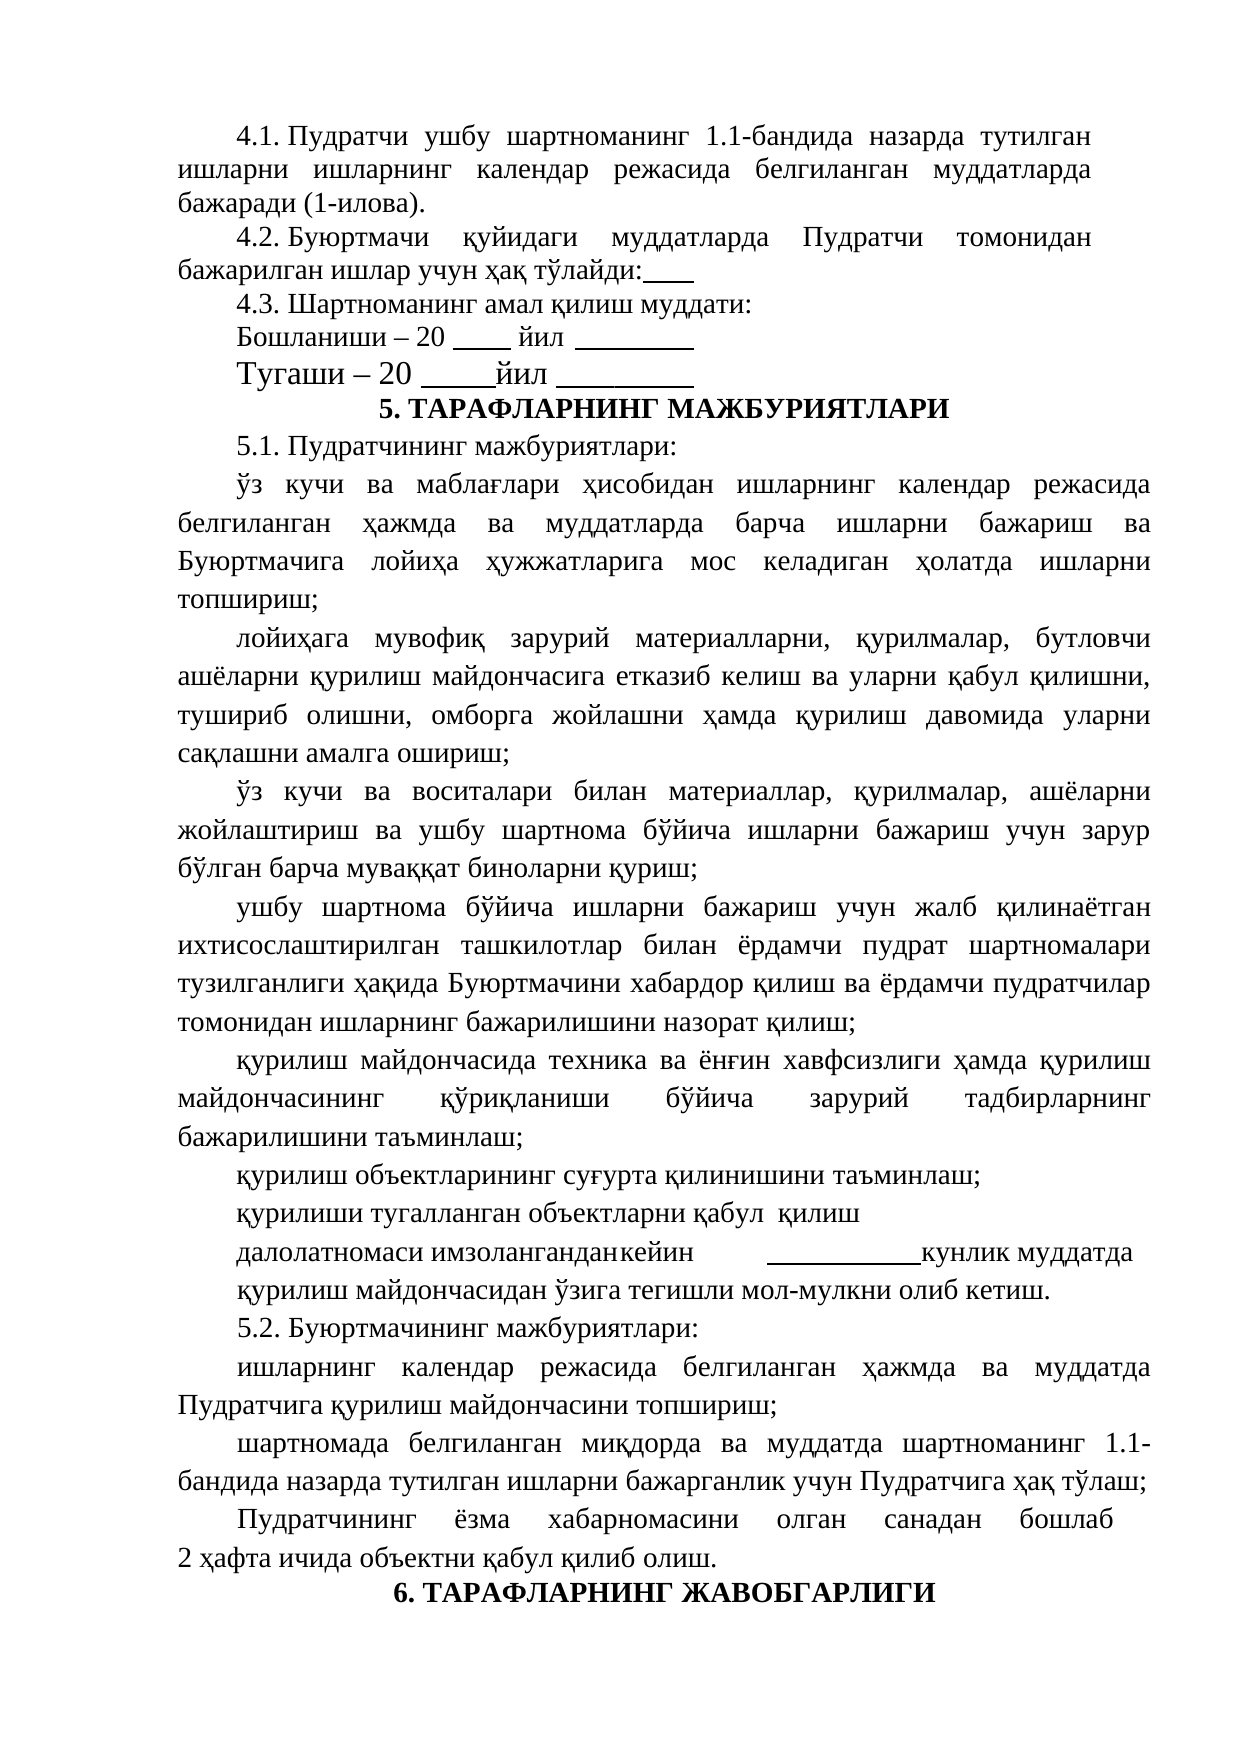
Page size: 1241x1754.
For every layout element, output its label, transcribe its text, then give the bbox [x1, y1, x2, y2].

text 5. ТАРАФЛАРНИНГ МАЖБУРИЯТЛАРИ [177, 391, 1092, 425]
text ишларнинг календар режасида белгиланган ҳажмда ва муддатда Пудратчига қурилиш майдончасини топшириш; [177, 1346, 1152, 1422]
text далолатномаси имзолангандан кейин _____ кунлик муддатда [177, 1231, 1152, 1269]
text 5.2. Буюртмачининг мажбуриятлари: [177, 1307, 1152, 1346]
text ўз кучи ва маблағлари ҳисобидан ишларнинг календар режасида белгиланган ҳажмда ва муддатларда барча ишларни бажариш ва Буюртмачига лойиҳа ҳужжатларига мос келадиган ҳолатда ишларни топшириш; [177, 463, 1152, 617]
text 4.3. Шартноманинг амал қилиш муддати: [177, 286, 1092, 319]
text 4.1. Пудратчи ушбу шартноманинг 1.1-бандида назарда тутилган ишларни ишларнинг календар режасида белгиланган муддатларда бажаради (1-илова). [177, 118, 1092, 219]
text ўз кучи ва воситалари билан материаллар, қурилмалар, ашёларни жойлаштириш ва ушбу шартнома бўйича ишларни бажариш учун зарур бўлган барча муваққат биноларни қуриш; [177, 770, 1152, 885]
text қурилиш майдончасидан ўзига тегишли мол-мулкни олиб кетиш. [177, 1269, 1152, 1307]
text қурилиш майдончасида техника ва ёнғин хавфсизлиги ҳамда қурилиш майдончасининг қўриқланиши бўйича зарурий тадбирларнинг бажарилишини таъминлаш; [177, 1039, 1152, 1154]
subtitle 6. ТАРАФЛАРНИНГ ЖАВОБГАРЛИГИ [177, 1575, 1152, 1608]
text ушбу шартнома бўйича ишларни бажариш учун жалб қилинаётган ихтисослаштирилган ташкилотлар билан ёрдамчи пудрат шартномалари тузилганлиги ҳақида Буюртмачини хабардор қилиш ва ёрдамчи пудратчилар томонидан ишларнинг бажарилишини назорат қилиш; [177, 885, 1152, 1039]
text шартномада белгиланган миқдорда ва муддатда шартноманинг 1.1-бандида назарда тутилган ишларни бажарганлик учун Пудратчига ҳақ тўлаш; [177, 1422, 1152, 1498]
text қурилиш объектларининг суғурта қилинишини таъминлаш; [177, 1154, 1152, 1192]
text лойиҳага мувофиқ зарурий материалларни, қурилмалар, бутловчи ашёларни қурилиш майдончасига етказиб келиш ва уларни қабул қилишни, тушириб олишни, омборга жойлашни ҳамда қурилиш давомида уларни сақлашни амалга ошириш; [177, 617, 1152, 770]
text 5.1. Пудратчининг мажбуриятлари: [177, 425, 1152, 463]
text Пудратчининг ёзма хабарномасини олган санадан бошлаб 2 ҳафта ичида объектни қабул қилиб олиш. [177, 1498, 1152, 1575]
text Тугаши – 20 йил [177, 353, 1092, 391]
text Бошланиши – 20 йил [177, 319, 1092, 353]
text 4.2. Буюртмачи қуйидаги муддатларда Пудратчи томонидан бажарилган ишлар учун ҳақ тўлайди: [177, 219, 1092, 286]
text қурилиши тугалланган объектларни қабул қилиш [177, 1192, 1152, 1231]
